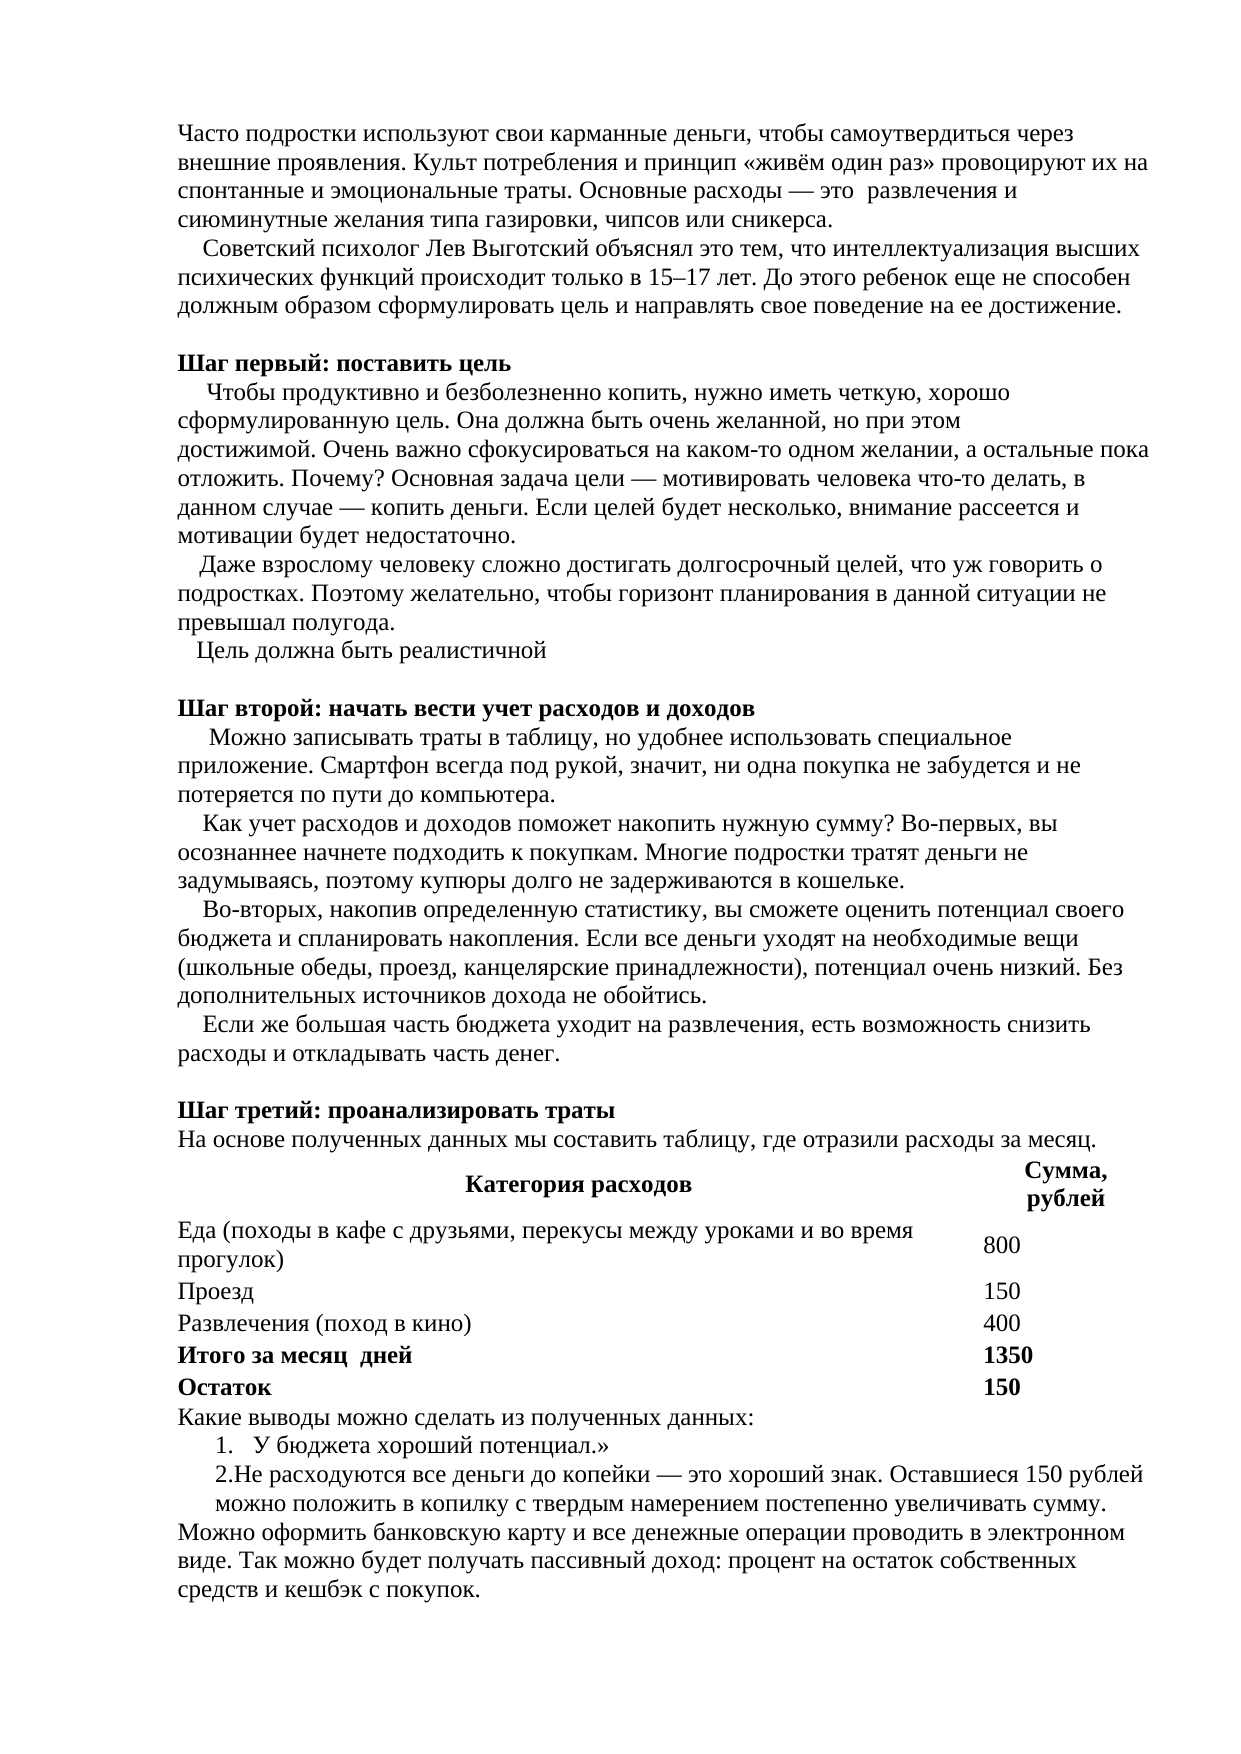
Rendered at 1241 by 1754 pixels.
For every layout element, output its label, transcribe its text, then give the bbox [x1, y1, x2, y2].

table_cell 150 [982, 1274, 1150, 1306]
text Как учет расходов и доходов поможет накопить нужную сумму? Во-первых, вы осознаннее начнете подходить к покупкам. Многие подростки тратят деньги не задумываясь, поэтому купюры долго не задерживаются в кошельке. [177, 808, 1152, 894]
text Часто подростки используют свои карманные деньги, чтобы самоутвердиться через внешние проявления. Культ потребления и принцип «живём один раз» провоцируют их на спонтанные и эмоциональные траты. Основные расходы — это развлечения и сиюминутные желания типа газировки, чипсов или сникерса. [177, 118, 1152, 233]
text Чтобы продуктивно и безболезненно копить, нужно иметь четкую, хорошо сформулированную цель. Она должна быть очень желанной, но при этом достижимой. Очень важно сфокусироваться на каком-то одном желании, а остальные пока отложить. Почему? Основная задача цели — мотивировать человека что-то делать, в данном случае — копить деньги. Если целей будет несколько, внимание рассеется и мотивации будет недостаточно. [177, 377, 1152, 549]
text Советский психолог Лев Выготский объяснял это тем, что интеллектуализация высших психических функций происходит только в 15–17 лет. До этого ребенок еще не способен должным образом сформулировать цель и направлять свое поведение на ее достижение. [177, 233, 1152, 319]
table_cell Проезд [176, 1274, 982, 1306]
table_header Категория расходов [176, 1153, 982, 1214]
text Шаг второй: начать вести учет расходов и доходов [177, 693, 1152, 722]
table_cell Развлечения (поход в кино) [176, 1306, 982, 1338]
text Можно оформить банковскую карту и все денежные операции проводить в электронном виде. Так можно будет получать пассивный доход: процент на остаток собственных средств и кешбэк с покупок. [177, 1517, 1152, 1603]
text Какие выводы можно сделать из полученных данных: [177, 1402, 1152, 1431]
table_cell Итого за месяц дней [176, 1338, 982, 1370]
table_cell 1350 [982, 1338, 1150, 1370]
text Шаг первый: поставить цель [177, 348, 1152, 377]
text Шаг третий: проанализировать траты [177, 1096, 1152, 1124]
table_cell Еда (походы в кафе с друзьями, перекусы между уроками и во время прогулок) [176, 1214, 982, 1274]
table_cell Остаток [176, 1370, 982, 1402]
list У бюджета хороший потенциал.» [215, 1431, 1152, 1459]
text Можно записывать траты в таблицу, но удобнее использовать специальное приложение. Смартфон всегда под рукой, значит, ни одна покупка не забудется и не потеряется по пути до компьютера. [177, 722, 1152, 808]
text Даже взрослому человеку сложно достигать долгосрочный целей, что уж говорить о подростках. Поэтому желательно, чтобы горизонт планирования в данной ситуации не превышал полугода. [177, 549, 1152, 636]
text Если же большая часть бюджета уходит на развлечения, есть возможность снизить расходы и откладывать часть денег. [177, 1009, 1152, 1067]
table_cell 400 [982, 1306, 1150, 1338]
table_cell 150 [982, 1370, 1150, 1402]
table_header Сумма, рублей [982, 1153, 1150, 1214]
text Цель должна быть реалистичной [177, 636, 1152, 664]
table_cell 800 [982, 1214, 1150, 1274]
text На основе полученных данных мы составить таблицу, где отразили расходы за месяц. [177, 1124, 1152, 1153]
text 2.Не расходуются все деньги до копейки — это хороший знак. Оставшиеся 150 рублей можно положить в копилку с твердым намерением постепенно увеличивать сумму. [215, 1459, 1152, 1517]
text Во-вторых, накопив определенную статистику, вы сможете оценить потенциал своего бюджета и спланировать накопления. Если все деньги уходят на необходимые вещи (школьные обеды, проезд, канцелярские принадлежности), потенциал очень низкий. Без дополнительных источников дохода не обойтись. [177, 894, 1152, 1009]
